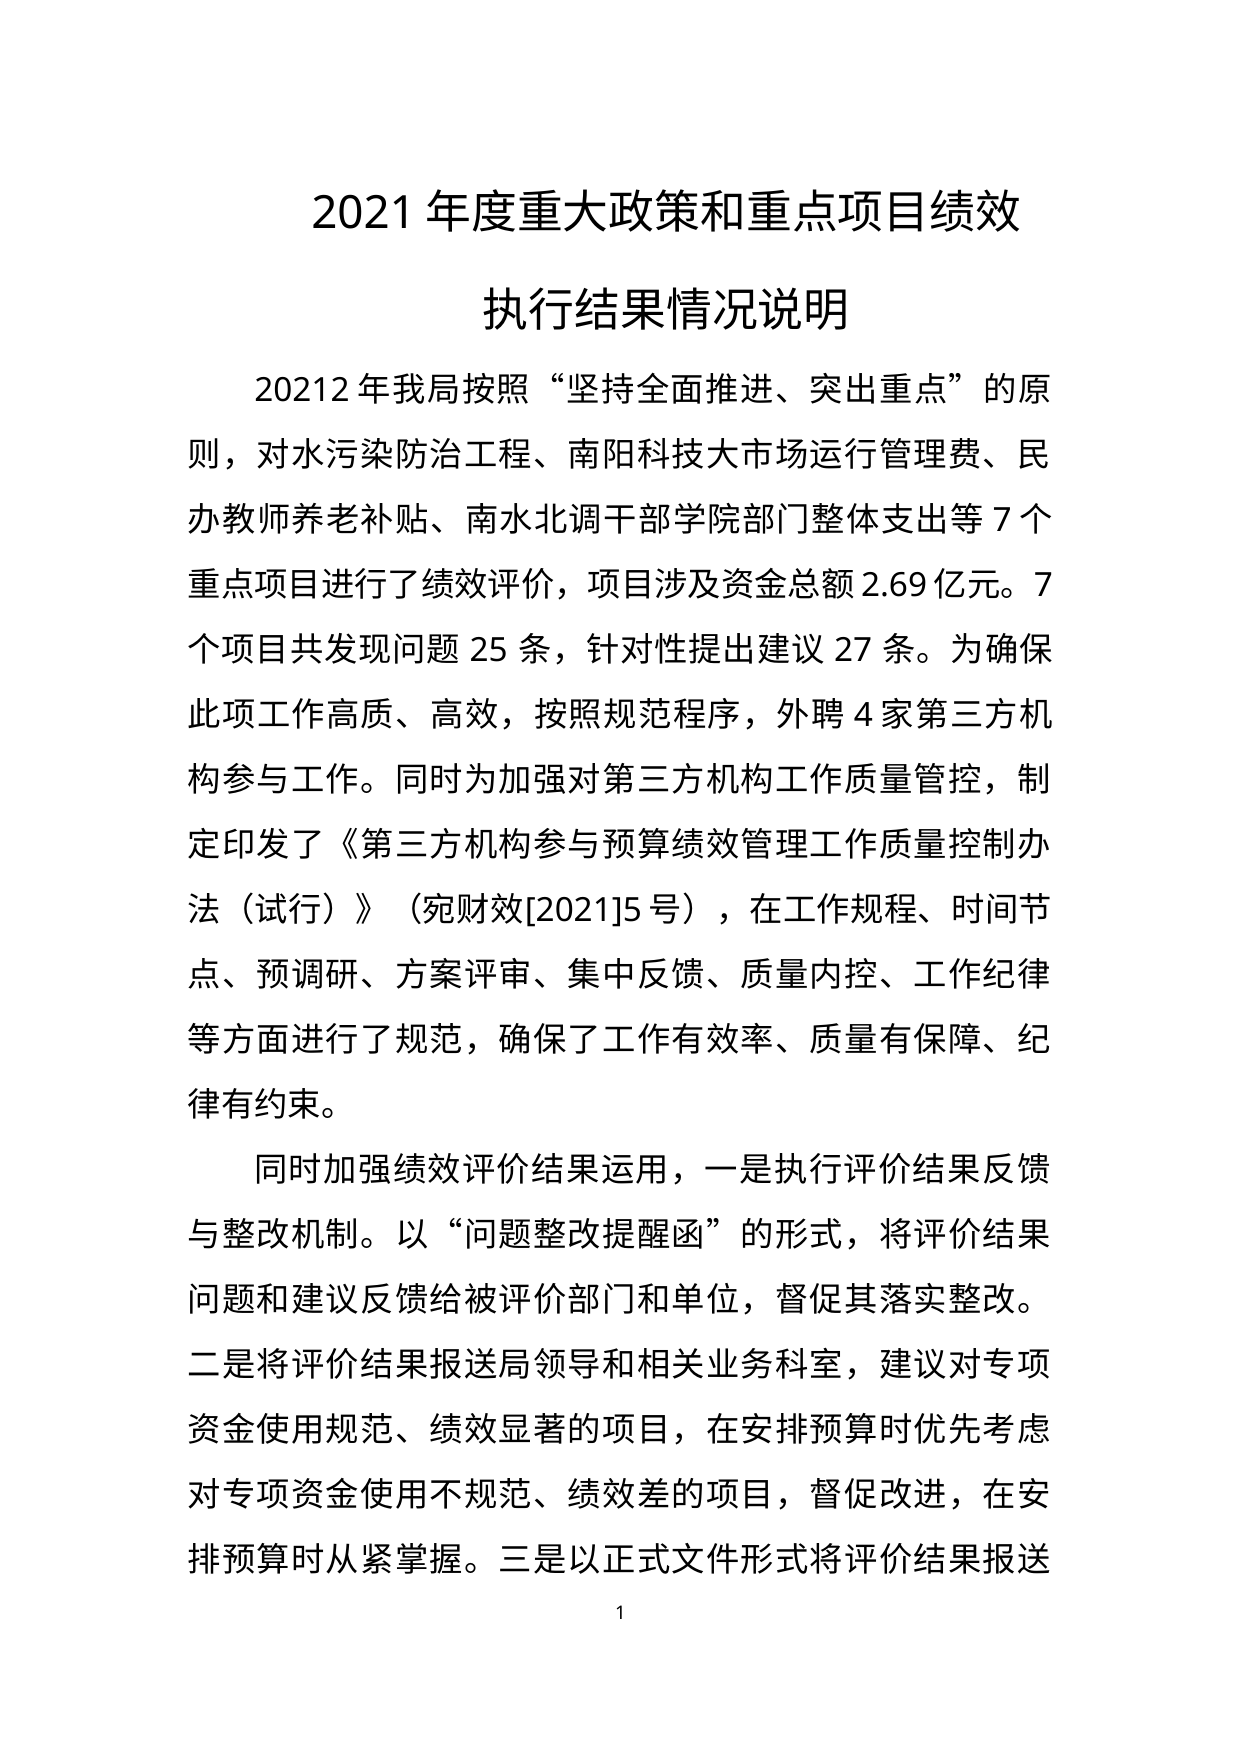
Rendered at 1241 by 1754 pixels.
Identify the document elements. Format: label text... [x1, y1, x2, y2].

text 2021年度重大政策和重点项目绩效 [187, 160, 1053, 257]
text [187, 1135, 1053, 1590]
text 执行结果情况说明 [187, 257, 1053, 355]
text 20212年我局按照“坚持全面推进、突出重点”的原则，对水污染防治工程、南阳科技大市场运行管理费、民办教师养老补贴、南水北调干部学院部门整体支出等7个重点项目进行了绩效评价，项目涉及资金总额2.69亿元。7个项目共发现问题 25 条，针对性提出建议 27 条。为确保此项工作高质、高效，按照规范程序，外聘4家第三方机构参与工作。同时为加强对第三方机构工作质量管控，制定印发了《第三方机构参与预算绩效管理工作质量控制办法（试行）》（宛财效[2021]5号），在工作规程、时间节点、预调研、方案评审、集中反馈、质量内控、工作纪律等方面进行了规范，确保了工作有效率、质量有保障、纪律有约束。 [187, 355, 1053, 1135]
